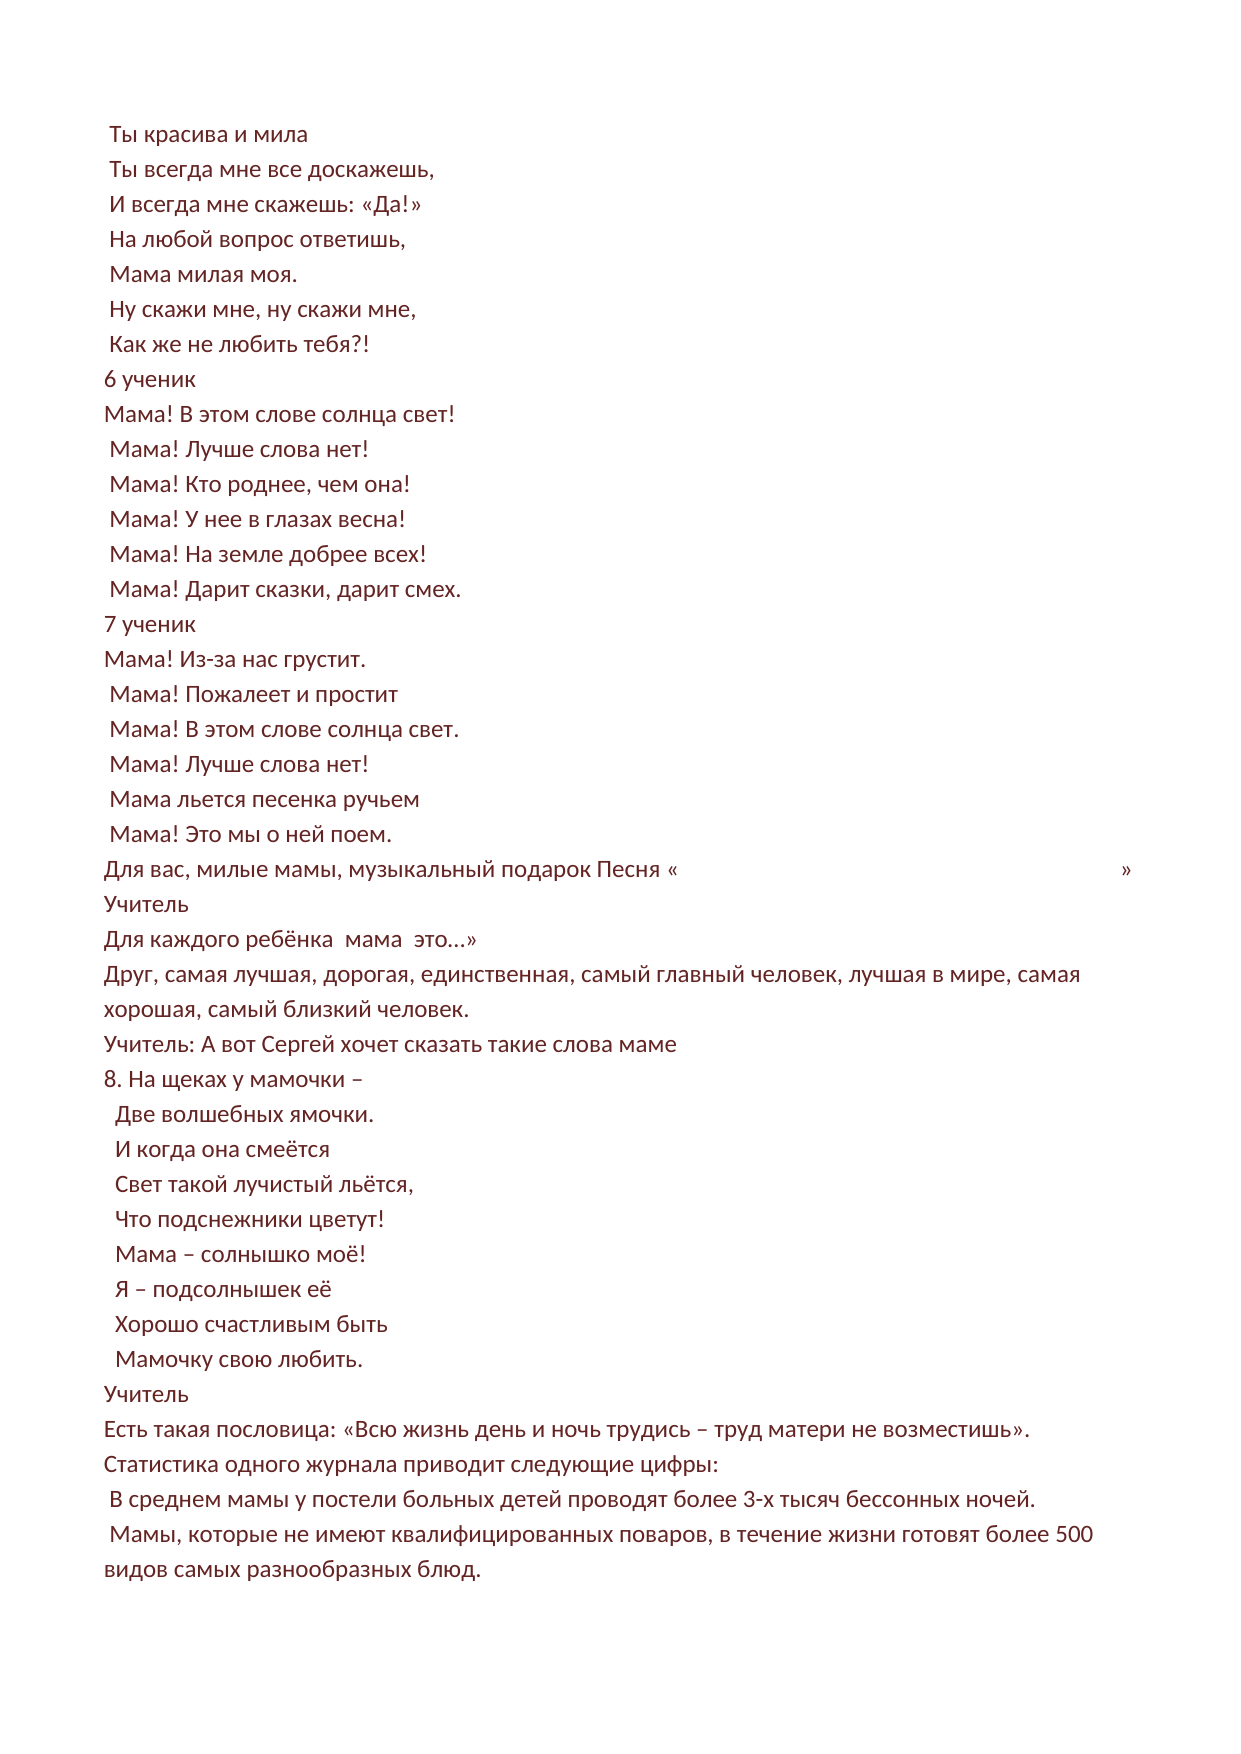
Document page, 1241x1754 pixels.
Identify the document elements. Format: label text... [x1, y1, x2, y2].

text Две волшебных ямочки. [103, 1098, 1152, 1129]
text Хорошо счастливым быть [103, 1308, 1152, 1339]
text На любой вопрос ответишь, [103, 223, 1152, 254]
text И когда она смеётся [103, 1133, 1152, 1164]
text Мама! Это мы о ней поем. [103, 818, 1152, 849]
text Есть такая пословица: «Всю жизнь день и ночь трудись – труд матери не возместишь». Статистика одного журнала приводит следующие цифры: [103, 1413, 1152, 1479]
text Мама! В этом слове солнца свет! [103, 398, 1152, 429]
text В среднем мамы у постели больных детей проводят более 3-х тысяч бессонных ночей. [103, 1483, 1152, 1514]
text Для каждого ребёнка мама это…» [103, 923, 1152, 954]
text Мама! У нее в глазах весна! [103, 503, 1152, 534]
text Мамы, которые не имеют квалифицированных поваров, в течение жизни готовят более 500 видов самых разнообразных блюд. [103, 1518, 1152, 1584]
text Мама! На земле добрее всех! [103, 538, 1152, 569]
text Друг, самая лучшая, дорогая, единственная, самый главный человек, лучшая в мире, самая хорошая, самый близкий человек. [103, 958, 1152, 1024]
text Мама льется песенка ручьем [103, 783, 1152, 814]
text Мама! Из-за нас грустит. [103, 643, 1152, 674]
text Свет такой лучистый льётся, [103, 1168, 1152, 1199]
text Учитель [103, 1378, 1152, 1409]
text Ну скажи мне, ну скажи мне, [103, 293, 1152, 324]
text Мама – солнышко моё! [103, 1238, 1152, 1269]
text И всегда мне скажешь: «Да!» [103, 188, 1152, 219]
text Что подснежники цветут! [103, 1203, 1152, 1234]
text Как же не любить тебя?! [103, 328, 1152, 359]
text Мама! Лучше слова нет! [103, 433, 1152, 464]
text Мама! Пожалеет и простит [103, 678, 1152, 709]
text Мамочку свою любить. [103, 1343, 1152, 1374]
text Мама! Лучше слова нет! [103, 748, 1152, 779]
text 6 ученик [103, 363, 1152, 394]
text Учитель: А вот Сергей хочет сказать такие слова маме [103, 1028, 1152, 1059]
text Мама! Дарит сказки, дарит смех. [103, 573, 1152, 604]
text 7 ученик [103, 608, 1152, 639]
text Мама милая моя. [103, 258, 1152, 289]
text Я – подсолнышек её [103, 1273, 1152, 1304]
text Учитель [103, 888, 1152, 919]
text Ты красива и мила [103, 118, 1152, 149]
text Мама! В этом слове солнца свет. [103, 713, 1152, 744]
text Мама! Кто роднее, чем она! [103, 468, 1152, 499]
text Для вас, милые мамы, музыкальный подарок Песня « » [103, 853, 1152, 884]
text Ты всегда мне все доскажешь, [103, 153, 1152, 184]
text 8. На щеках у мамочки – [103, 1063, 1152, 1094]
